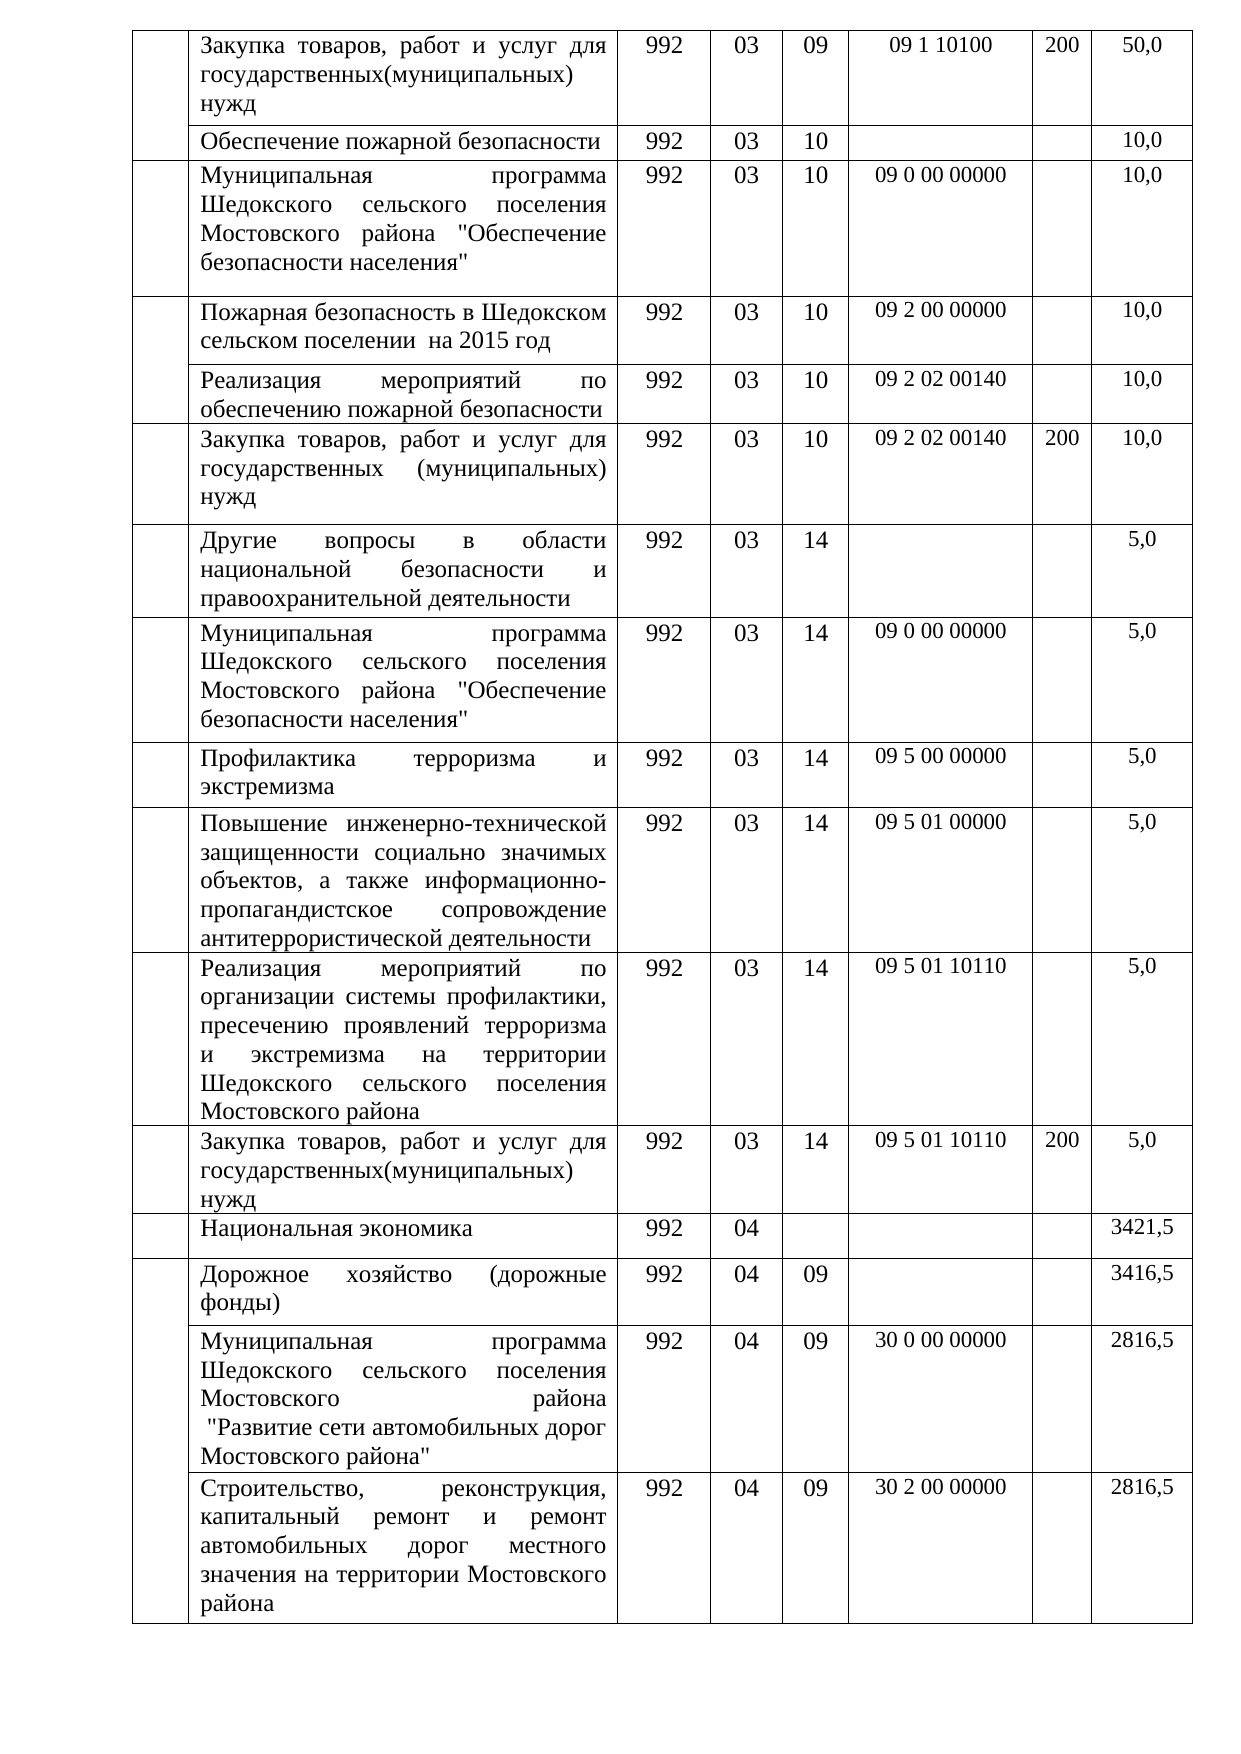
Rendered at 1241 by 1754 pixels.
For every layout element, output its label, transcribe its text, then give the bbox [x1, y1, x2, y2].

table_cell 992 [618, 808, 710, 952]
table_cell 10 [783, 365, 848, 423]
table_cell Муниципальная программа Шедокского сельского поселения Мостовского района "Развитие сети автомобильных дорог Мостовского района" [189, 1326, 617, 1472]
table_cell 992 [618, 1214, 710, 1258]
table_cell 10,0 [1092, 424, 1192, 524]
table_cell 5,0 [1092, 953, 1192, 1125]
table_cell 09 [783, 1259, 848, 1325]
table_cell 992 [618, 424, 710, 524]
table_cell Пожарная безопасность в Шедокском сельском поселении на 2015 год [189, 297, 617, 364]
table_cell 30 0 00 00000 [849, 1326, 1032, 1472]
table_cell 09 5 01 00000 [849, 808, 1032, 952]
table_cell 2816,5 [1092, 1326, 1192, 1472]
table_cell 09 5 00 00000 [849, 743, 1032, 807]
table_cell 10 [783, 161, 848, 296]
table_cell 03 [711, 618, 782, 742]
table_cell 992 [618, 1126, 710, 1212]
table_cell 03 [711, 126, 782, 159]
table_cell 14 [783, 953, 848, 1125]
table_cell 3421,5 [1092, 1214, 1192, 1258]
table_cell [1033, 953, 1091, 1125]
table_cell [1033, 1326, 1091, 1472]
table_cell 10,0 [1092, 297, 1192, 364]
table_cell [133, 618, 188, 742]
table_cell 04 [711, 1326, 782, 1472]
table_cell 03 [711, 31, 782, 125]
table_cell Муниципальная программа Шедокского сельского поселения Мостовского района "Обеспечение безопасности населения" [189, 161, 617, 296]
table_cell [849, 1214, 1032, 1258]
table_cell 03 [711, 1126, 782, 1212]
table_cell 10 [783, 424, 848, 524]
table_cell Другие вопросы в области национальной безопасности и правоохранительной деятельности [189, 525, 617, 617]
table_cell Закупка товаров, работ и услуг для государственных(муниципальных) нужд [189, 1126, 617, 1212]
table_cell [1033, 618, 1091, 742]
table_cell 992 [618, 525, 710, 617]
table_cell Дорожное хозяйство (дорожные фонды) [189, 1259, 617, 1325]
table_cell 09 [783, 1473, 848, 1622]
table_cell 5,0 [1092, 743, 1192, 807]
table_cell Закупка товаров, работ и услуг для государственных(муниципальных) нужд [189, 31, 617, 125]
table_cell 09 2 00 00000 [849, 297, 1032, 364]
table_cell [1033, 808, 1091, 952]
table_cell 09 2 02 00140 [849, 424, 1032, 524]
table_cell 09 0 00 00000 [849, 161, 1032, 296]
table_cell [133, 743, 188, 807]
table_cell 03 [711, 743, 782, 807]
table_cell Закупка товаров, работ и услуг для государственных (муниципальных) нужд [189, 424, 617, 524]
table_cell [133, 424, 188, 524]
table_cell 5,0 [1092, 618, 1192, 742]
table_cell 14 [783, 618, 848, 742]
table_cell 09 0 00 00000 [849, 618, 1032, 742]
table_cell 200 [1033, 424, 1091, 524]
table_cell 3416,5 [1092, 1259, 1192, 1325]
table_cell [1033, 126, 1091, 159]
table_cell 10 [783, 126, 848, 159]
table_cell 992 [618, 31, 710, 125]
table_cell 14 [783, 525, 848, 617]
table_cell [783, 1214, 848, 1258]
table_cell [1033, 365, 1091, 423]
table_cell Национальная экономика [189, 1214, 617, 1258]
table_cell 992 [618, 126, 710, 159]
table_cell 50,0 [1092, 31, 1192, 125]
table_cell [133, 1126, 188, 1212]
table_cell Профилактика терроризма и экстремизма [189, 743, 617, 807]
table_cell [133, 1214, 188, 1258]
table_cell [133, 161, 188, 296]
table_cell 992 [618, 1473, 710, 1622]
table_cell 10,0 [1092, 161, 1192, 296]
table_cell 03 [711, 808, 782, 952]
table_cell [1033, 525, 1091, 617]
table_cell [849, 1259, 1032, 1325]
table_cell 10,0 [1092, 126, 1192, 159]
table_cell [1033, 1473, 1091, 1622]
table_cell [133, 953, 188, 1125]
table_cell 03 [711, 424, 782, 524]
table_cell 992 [618, 297, 710, 364]
table_cell 992 [618, 1259, 710, 1325]
table_cell 2816,5 [1092, 1473, 1192, 1622]
table_cell [1033, 1259, 1091, 1325]
table_cell 992 [618, 953, 710, 1125]
table_cell 03 [711, 161, 782, 296]
table_cell 03 [711, 953, 782, 1125]
table_cell 992 [618, 743, 710, 807]
table_cell Строительство, реконструкция, капитальный ремонт и ремонт автомобильных дорог местного значения на территории Мостовского района [189, 1473, 617, 1622]
table_cell [1033, 1214, 1091, 1258]
table_cell 992 [618, 365, 710, 423]
table_cell Повышение инженерно-технической защищенности социально значимых объектов, а также информационно-пропагандистское сопровождение антитеррористической деятельности [189, 808, 617, 952]
table_cell 03 [711, 525, 782, 617]
table_cell 04 [711, 1259, 782, 1325]
table_cell 09 5 01 10110 [849, 1126, 1032, 1212]
table_cell 14 [783, 1126, 848, 1212]
table_cell 10 [783, 297, 848, 364]
table_cell [133, 525, 188, 617]
table_cell Обеспечение пожарной безопасности [189, 126, 617, 159]
table_cell 09 1 10100 [849, 31, 1032, 125]
table_cell [849, 525, 1032, 617]
table_cell [1033, 161, 1091, 296]
table_cell 30 2 00 00000 [849, 1473, 1032, 1622]
table_cell 992 [618, 1326, 710, 1472]
table_cell 200 [1033, 1126, 1091, 1212]
table_cell 5,0 [1092, 525, 1192, 617]
table_cell 09 [783, 1326, 848, 1472]
table_cell Муниципальная программа Шедокского сельского поселения Мостовского района "Обеспечение безопасности населения" [189, 618, 617, 742]
table_cell 14 [783, 743, 848, 807]
table_cell 992 [618, 618, 710, 742]
table_cell 14 [783, 808, 848, 952]
table_cell [849, 126, 1032, 159]
table_cell 04 [711, 1214, 782, 1258]
table_cell [1033, 743, 1091, 807]
table_cell [133, 1259, 188, 1622]
table_cell 5,0 [1092, 1126, 1192, 1212]
table_cell 992 [618, 161, 710, 296]
table_cell 09 2 02 00140 [849, 365, 1032, 423]
table_cell 10,0 [1092, 365, 1192, 423]
table_cell [133, 808, 188, 952]
table_cell [133, 297, 188, 423]
table_cell 09 [783, 31, 848, 125]
table_cell 03 [711, 365, 782, 423]
table_cell [1033, 297, 1091, 364]
table_cell 200 [1033, 31, 1091, 125]
table_cell 03 [711, 297, 782, 364]
table_cell 04 [711, 1473, 782, 1622]
table_cell 09 5 01 10110 [849, 953, 1032, 1125]
table_cell Реализация мероприятий по обеспечению пожарной безопасности [189, 365, 617, 423]
table_cell 5,0 [1092, 808, 1192, 952]
table_cell Реализация мероприятий по организации системы профилактики, пресечению проявлений терроризма и экстремизма на территории Шедокского сельского поселения Мостовского района [189, 953, 617, 1125]
